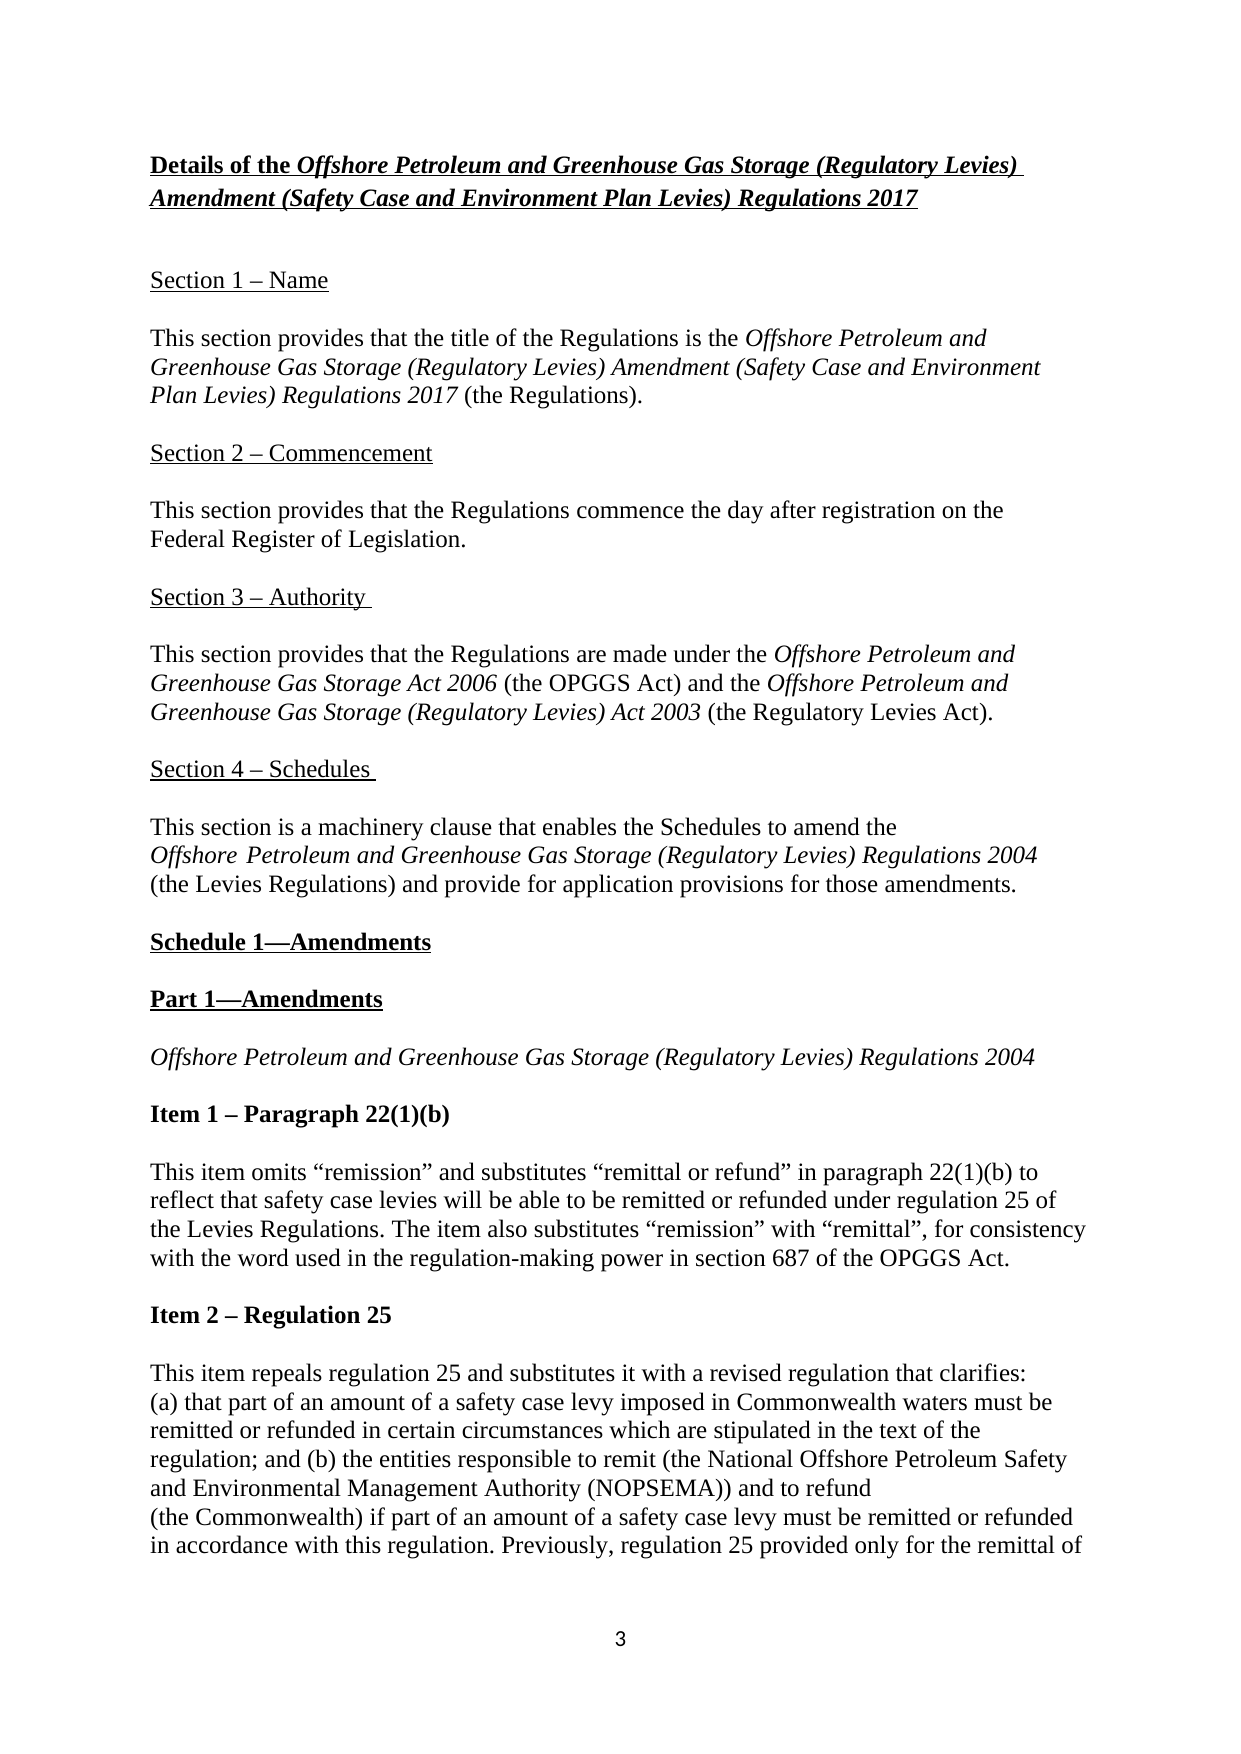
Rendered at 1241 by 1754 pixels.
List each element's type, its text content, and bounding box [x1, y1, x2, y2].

text Offshore Petroleum and Greenhouse Gas Storage (Regulatory Levies) Regulations 2004 [150, 1042, 1090, 1071]
text Section 4 – Schedules [150, 754, 1090, 783]
text This section provides that the title of the Regulations is the Offshore Petroleum and Greenhouse Gas Storage (Regulatory Levies) Amendment (Safety Case and Environment Plan Levies) Regulations 2017 (the Regulations). [150, 323, 1090, 409]
text Part 1—Amendments [150, 984, 1090, 1013]
text This section is a machinery clause that enables the Schedules to amend the Offshore Petroleum and Greenhouse Gas Storage (Regulatory Levies) Regulations 2004 (the Levies Regulations) and provide for application provisions for those amendments. [150, 812, 1090, 898]
text Details of the Offshore Petroleum and Greenhouse Gas Storage (Regulatory Levies) Amendment (Safety Case and Environment Plan Levies) Regulations 2017 [150, 150, 1090, 212]
text Schedule 1—Amendments [150, 927, 1090, 956]
text Section 1 – Name [150, 266, 1090, 294]
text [150, 1358, 1090, 1559]
text Item 2 – Regulation 25 [150, 1301, 1090, 1329]
text Section 2 – Commencement [150, 438, 1090, 467]
text Item 1 – Paragraph 22(1)(b) [150, 1099, 1090, 1128]
text Section 3 – Authority [150, 582, 1090, 611]
text This section provides that the Regulations commence the day after registration on the Federal Register of Legislation. [150, 496, 1090, 553]
text This item omits “remission” and substitutes “remittal or refund” in paragraph 22(1)(b) to reflect that safety case levies will be able to be remitted or refunded under regulation 25 of the Levies Regulations. The item also substitutes “remission” with “remittal”, for consistency with the word used in the regulation-making power in section 687 of the OPGGS Act. [150, 1157, 1090, 1272]
text This section provides that the Regulations are made under the Offshore Petroleum and Greenhouse Gas Storage Act 2006 (the OPGGS Act) and the Offshore Petroleum and Greenhouse Gas Storage (Regulatory Levies) Act 2003 (the Regulatory Levies Act). [150, 639, 1090, 726]
